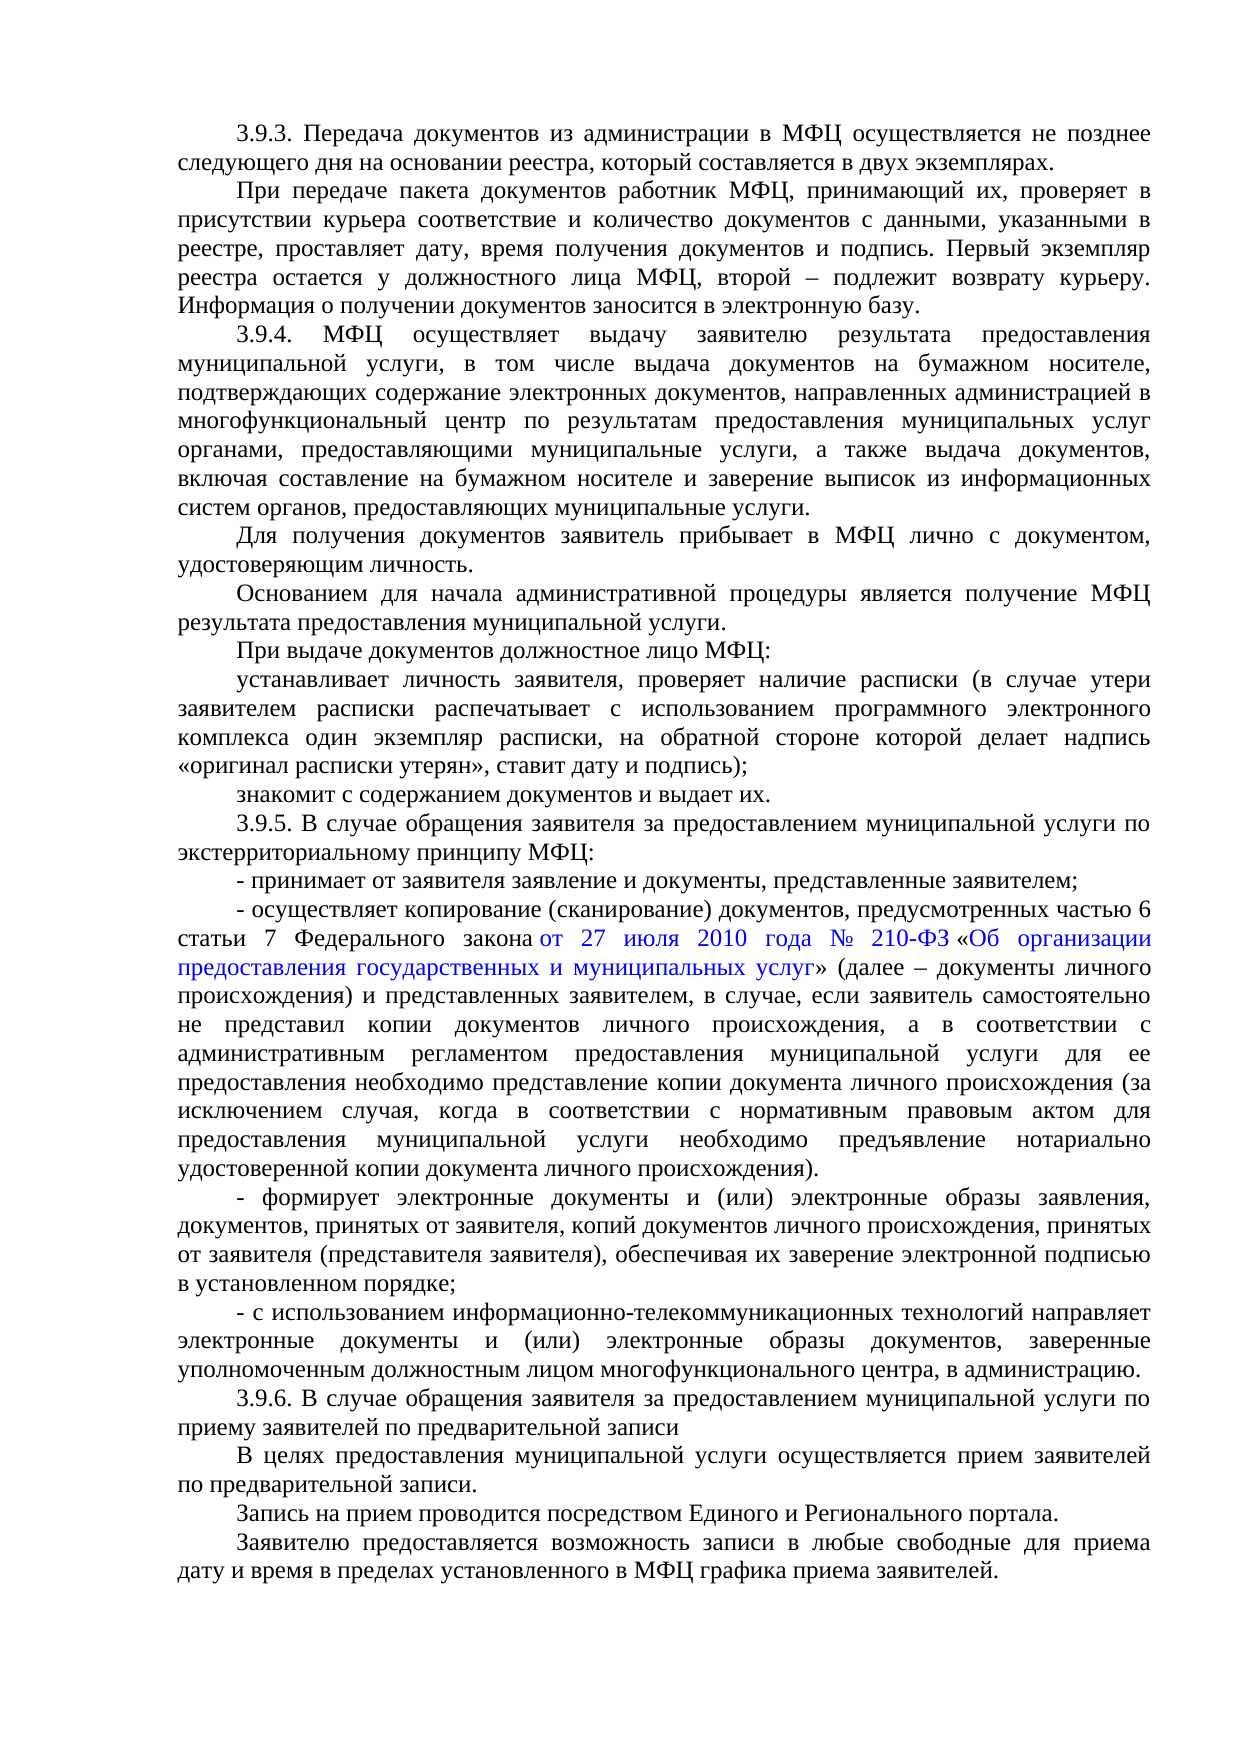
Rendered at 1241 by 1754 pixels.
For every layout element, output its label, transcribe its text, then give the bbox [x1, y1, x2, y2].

text - формирует электронные документы и (или) электронные образы заявления, документов, принятых от заявителя, копий документов личного происхождения, принятых от заявителя (представителя заявителя), обеспечивая их заверение электронной подписью в установленном порядке; [177, 1182, 1152, 1297]
text - осуществляет копирование (сканирование) документов, предусмотренных частью 6 статьи 7 Федерального закона от 27 июля 2010 года № 210-ФЗ «Об организации предоставления государственных и муниципальных услуг» (далее – документы личного происхождения) и представленных заявителем, в случае, если заявитель самостоятельно не представил копии документов личного происхождения, а в соответствии с административным регламентом предоставления муниципальной услуги для ее предоставления необходимо представление копии документа личного происхождения (за исключением случая, когда в соответствии с нормативным правовым актом для предоставления муниципальной услуги необходимо предъявление нотариально удостоверенной копии документа личного происхождения). [177, 894, 1152, 1182]
text Основанием для начала административной процедуры является получение МФЦ результата предоставления муниципальной услуги. [177, 578, 1152, 636]
text - с использованием информационно-телекоммуникационных технологий направляет электронные документы и (или) электронные образы документов, заверенные уполномоченным должностным лицом многофункционального центра, в администрацию. [177, 1297, 1152, 1383]
text В целях предоставления муниципальной услуги осуществляется прием заявителей по предварительной записи. [177, 1441, 1152, 1498]
text устанавливает личность заявителя, проверяет наличие расписки (в случае утери заявителем расписки распечатывает с использованием программного электронного комплекса один экземпляр расписки, на обратной стороне которой делает надпись «оригинал расписки утерян», ставит дату и подпись); [177, 664, 1152, 779]
text При выдаче документов должностное лицо МФЦ: [177, 636, 1152, 664]
text 3.9.3. Передача документов из администрации в МФЦ осуществляется не позднее следующего дня на основании реестра, который составляется в двух экземплярах. [177, 118, 1152, 176]
text 3.9.6. В случае обращения заявителя за предоставлением муниципальной услуги по приему заявителей по предварительной записи [177, 1383, 1152, 1441]
text 3.9.4. МФЦ осуществляет выдачу заявителю результата предоставления муниципальной услуги, в том числе выдача документов на бумажном носителе, подтверждающих содержание электронных документов, направленных администрацией в многофункциональный центр по результатам предоставления муниципальных услуг органами, предоставляющими муниципальные услуги, а также выдача документов, включая составление на бумажном носителе и заверение выписок из информационных систем органов, предоставляющих муниципальные услуги. [177, 319, 1152, 521]
text Запись на прием проводится посредством Единого и Регионального портала. [177, 1498, 1152, 1527]
text Заявителю предоставляется возможность записи в любые свободные для приема дату и время в пределах установленного в МФЦ графика приема заявителей. [177, 1527, 1152, 1584]
text Для получения документов заявитель прибывает в МФЦ лично с документом, удостоверяющим личность. [177, 521, 1152, 578]
text - принимает от заявителя заявление и документы, представленные заявителем; [177, 866, 1152, 894]
text знакомит с содержанием документов и выдает их. [177, 779, 1152, 808]
text 3.9.5. В случае обращения заявителя за предоставлением муниципальной услуги по экстерриториальному принципу МФЦ: [177, 808, 1152, 866]
text При передаче пакета документов работник МФЦ, принимающий их, проверяет в присутствии курьера соответствие и количество документов с данными, указанными в реестре, проставляет дату, время получения документов и подпись. Первый экземпляр реестра остается у должностного лица МФЦ, второй – подлежит возврату курьеру. Информация о получении документов заносится в электронную базу. [177, 176, 1152, 319]
